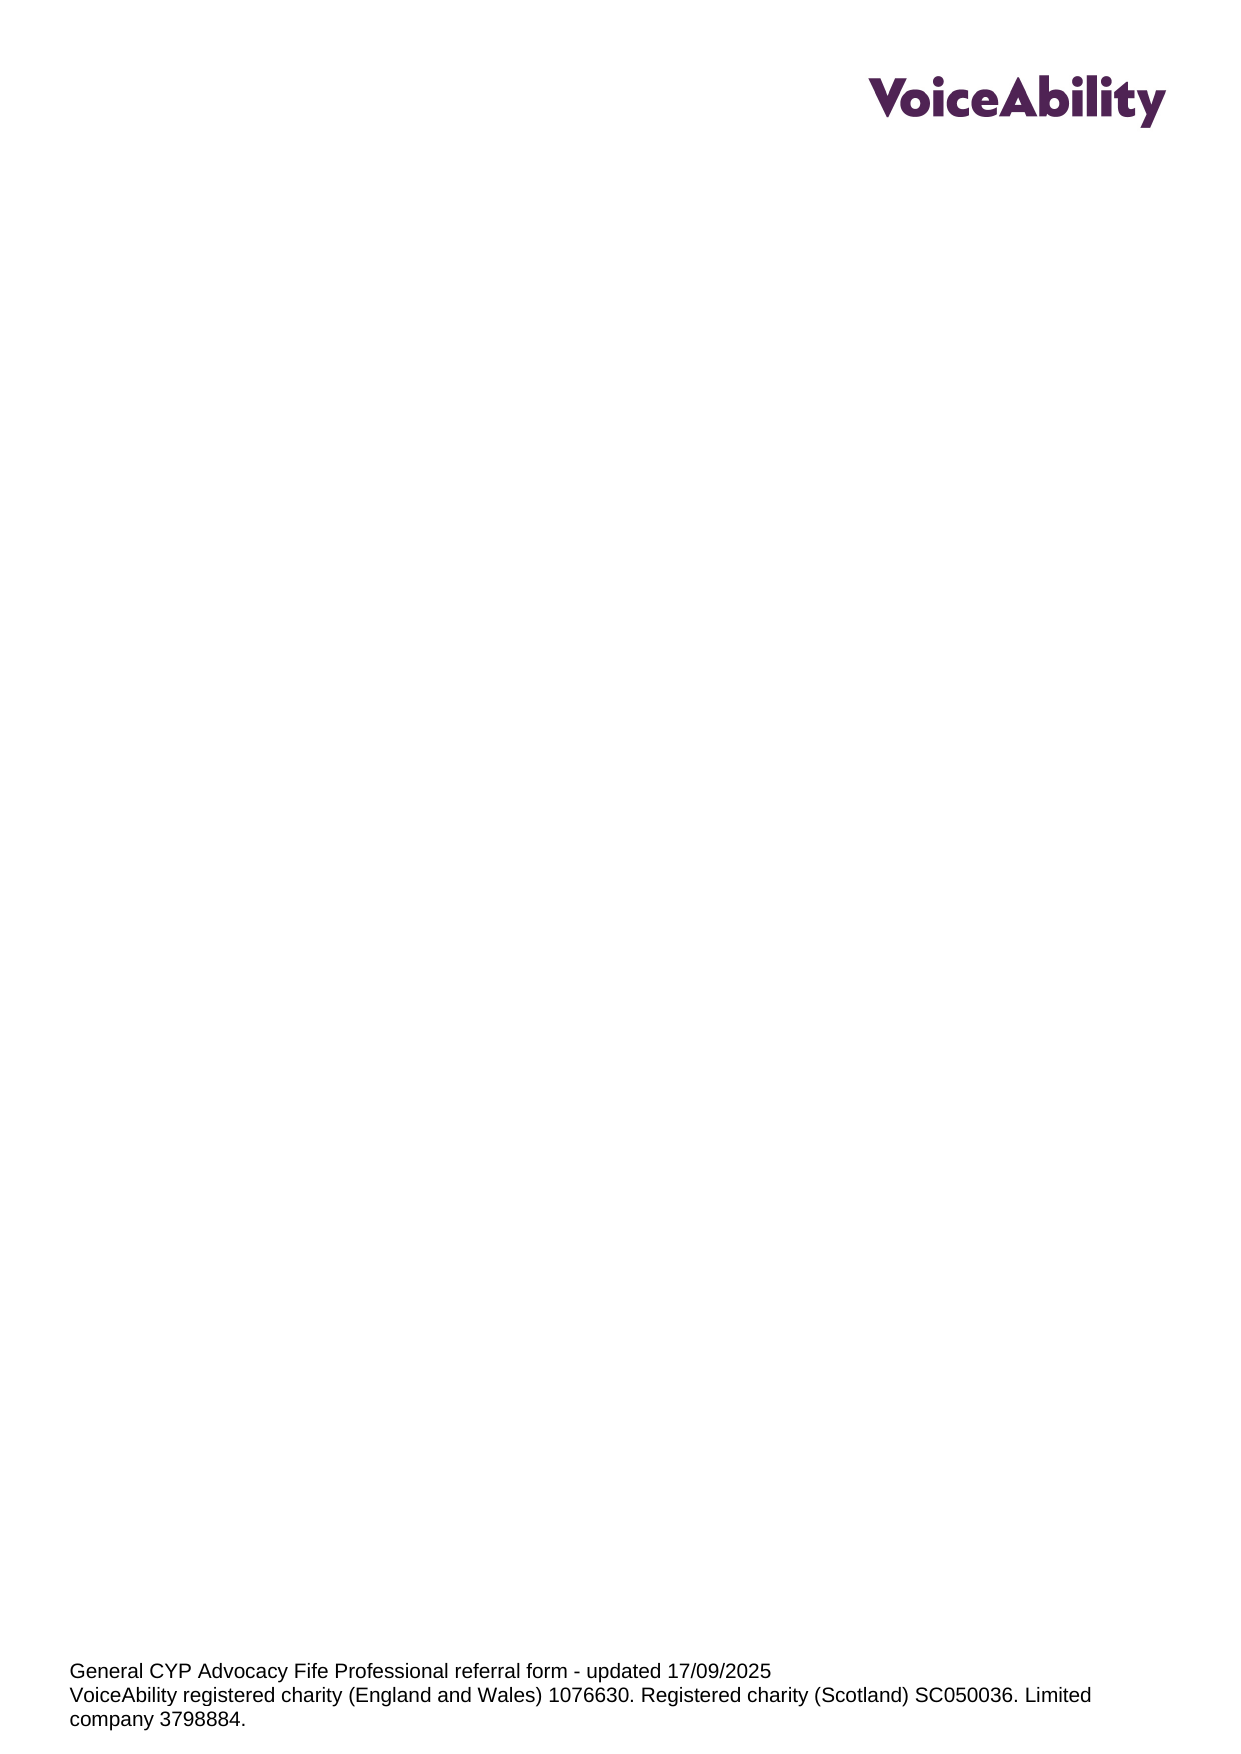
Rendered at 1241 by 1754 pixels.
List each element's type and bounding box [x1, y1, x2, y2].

picture [0, 2, 1236, 134]
